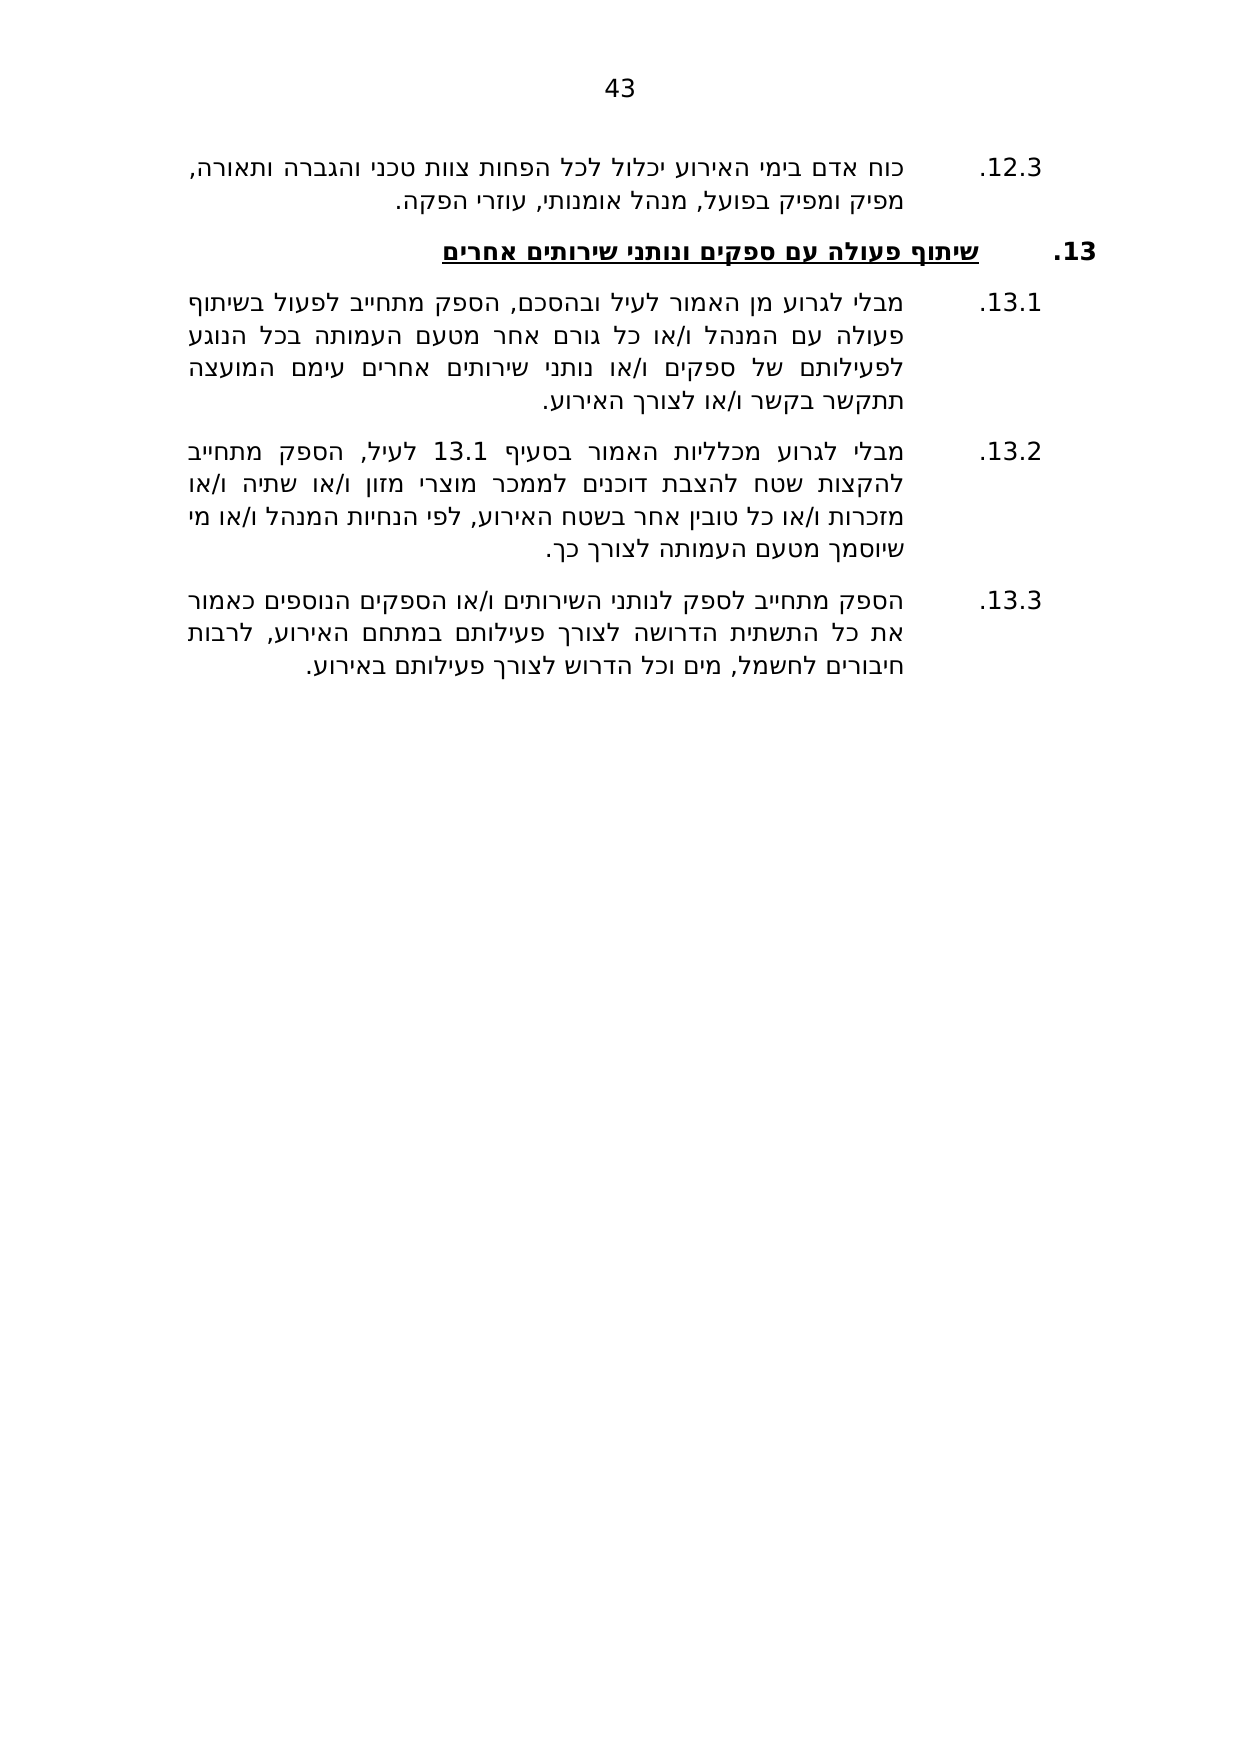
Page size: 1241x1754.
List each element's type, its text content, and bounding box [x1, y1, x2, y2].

subtitle מבלי לגרוע מכלליות האמור בסעיף 13.1 לעיל, הספק מתחייב להקצות שטח להצבת דוכנים לממכר מוצרי מזון ו/או שתיה ו/או מזכרות ו/או כל טובין אחר בשטח האירוע, לפי הנחיות המנהל ו/או מי שיוסמך מטעם העמותה לצורך כך. [187, 434, 979, 564]
subtitle שיתוף פעולה עם ספקים ונותני שירותים אחרים [187, 234, 1053, 266]
subtitle הספק מתחייב לספק לנותני השירותים ו/או הספקים הנוספים כאמור את כל התשתית הדרושה לצורך פעילותם במתחם האירוע, לרבות חיבורים לחשמל, מים וכל הדרוש לצורך פעילותם באירוע. [187, 582, 979, 680]
subtitle מבלי לגרוע מן האמור לעיל ובהסכם, הספק מתחייב לפעול בשיתוף פעולה עם המנהל ו/או כל גורם אחר מטעם העמותה בכל הנוגע לפעילותם של ספקים ו/או נותני שירותים אחרים עימם המועצה תתקשר בקשר ו/או לצורך האירוע. [187, 285, 979, 415]
subtitle כוח אדם בימי האירוע יכלול לכל הפחות צוות טכני והגברה ותאורה, מפיק ומפיק בפועל, מנהל אומנותי, עוזרי הפקה. [187, 150, 979, 215]
